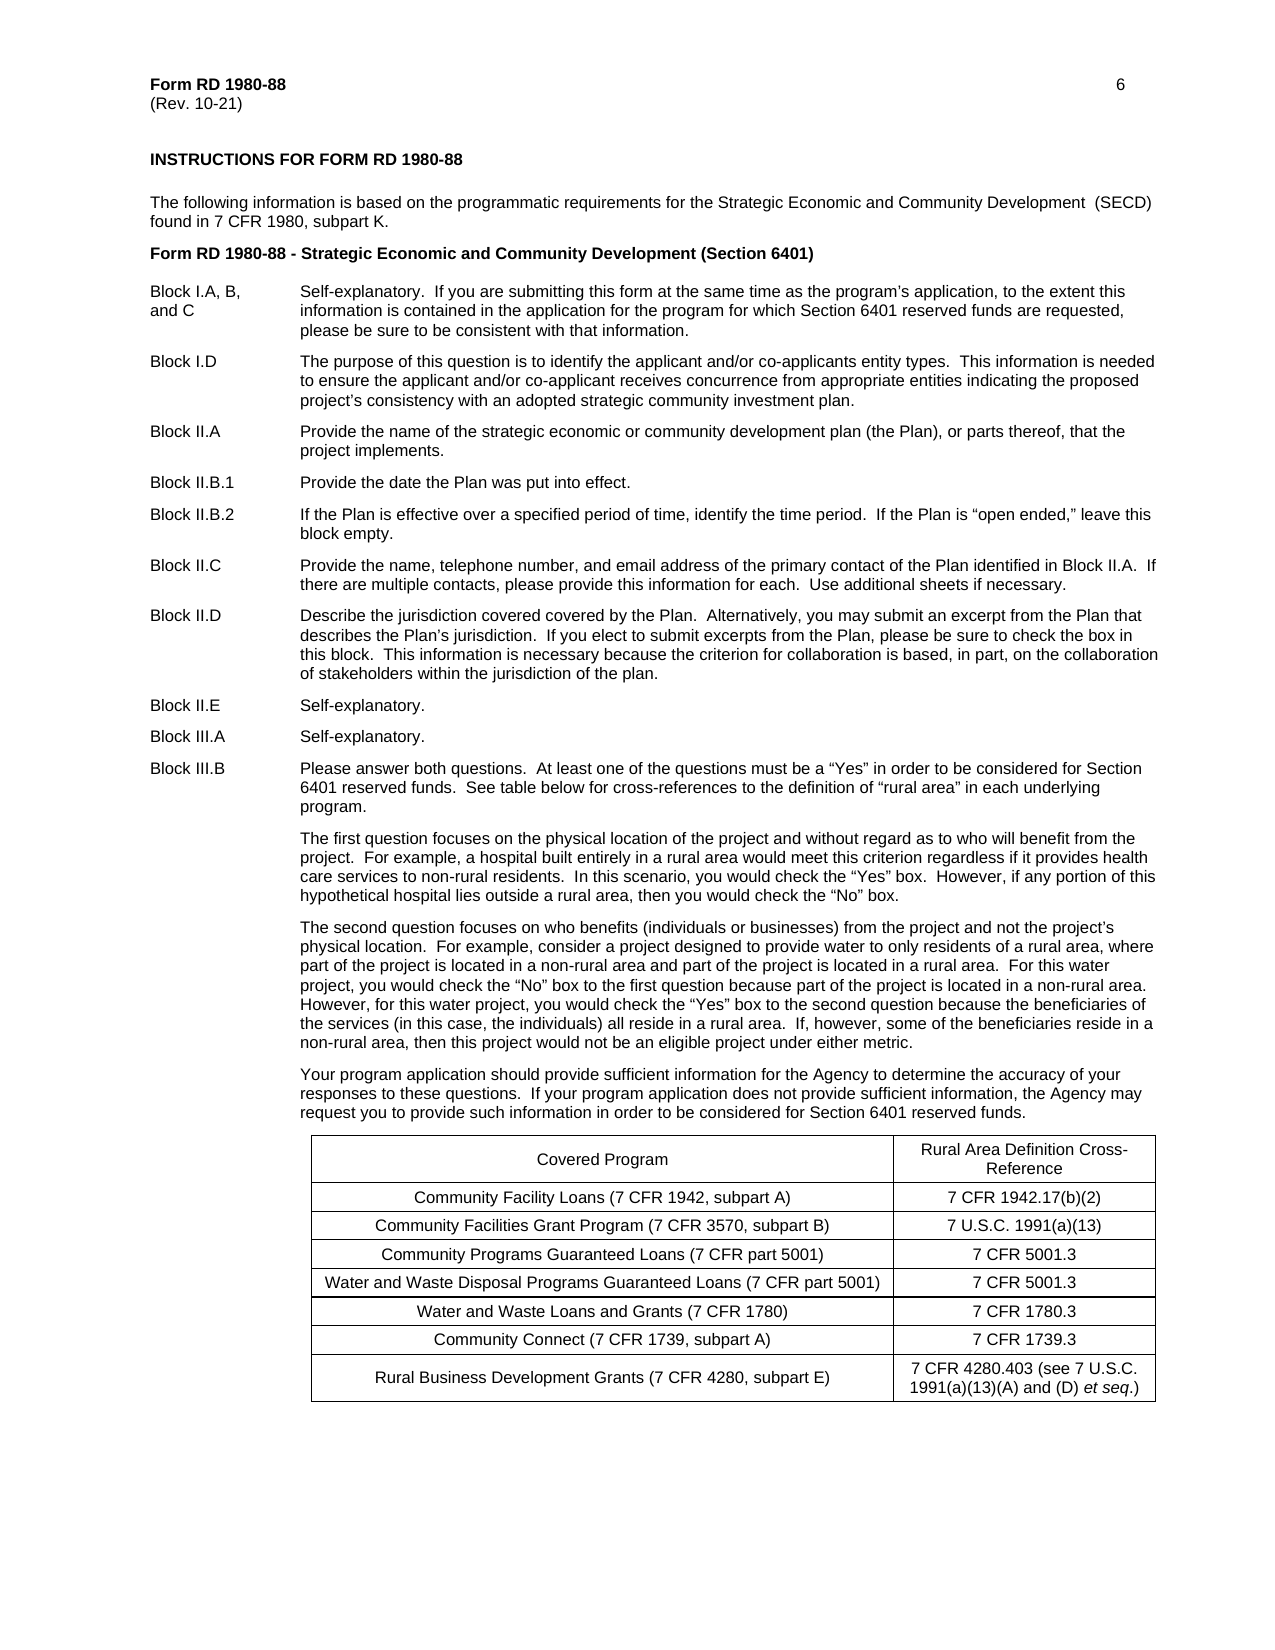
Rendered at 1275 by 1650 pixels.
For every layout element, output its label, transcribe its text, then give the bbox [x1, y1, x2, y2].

table_cell 7 CFR 1942.17(b)(2) [894, 1183, 1155, 1211]
text Block II.E Self-explanatory. [150, 695, 1162, 714]
table_cell 7 CFR 5001.3 [894, 1269, 1155, 1296]
list Block II.D Describe the jurisdiction covered covered by the Plan. Alternatively, you may submit an excerpt from the Plan that describes the Plan’s jurisdiction. If you elect to submit excerpts from the Plan, please be sure to check the box in this block. This information is necessary because the criterion for collaboration is based, in part, on the collaboration of stakeholders within the jurisdiction of the plan. [150, 606, 1162, 683]
table_cell 7 CFR 1739.3 [894, 1326, 1155, 1353]
table_cell Water and Waste Loans and Grants (7 CFR 1780) [312, 1298, 893, 1325]
list Block II.A Provide the name of the strategic economic or community development plan (the Plan), or parts thereof, that the project implements. [150, 422, 1162, 460]
list Block I.A, B, Self-explanatory. If you are submitting this form at the same time as the program’s application, to the extent this [150, 282, 1162, 301]
list Block II.C Provide the name, telephone number, and email address of the primary contact of the Plan identified in Block II.A. If there are multiple contacts, please provide this information for each. Use additional sheets if necessary. [150, 555, 1162, 594]
table_cell Water and Waste Disposal Programs Guaranteed Loans (7 CFR part 5001) [312, 1269, 893, 1296]
list and C information is contained in the application for the program for which Section 6401 reserved funds are requested, please be sure to be consistent with that information. [150, 301, 1162, 339]
text Block III.B Please answer both questions. At least one of the questions must be a “Yes” in order to be considered for Section 6401 reserved funds. See table below for cross-references to the definition of “rural area” in each underlying program. [150, 759, 1162, 816]
table_cell 7 CFR 4280.403 (see 7 U.S.C. 1991(a)(13)(A) and (D) et seq.) [894, 1355, 1155, 1401]
text The first question focuses on the physical location of the project and without regard as to who will benefit from the project. For example, a hospital built entirely in a rural area would meet this criterion regardless if it provides health care services to non-rural residents. In this scenario, you would check the “Yes” box. However, if any portion of this hypothetical hospital lies outside a rural area, then you would check the “No” box. [300, 829, 1162, 905]
table_cell Community Facilities Grant Program (7 CFR 3570, subpart B) [312, 1212, 893, 1239]
table_cell 7 U.S.C. 1991(a)(13) [894, 1212, 1155, 1239]
text INSTRUCTIONS FOR FORM RD 1980-88 [150, 150, 1162, 169]
table_cell 7 CFR 1780.3 [894, 1298, 1155, 1325]
text The second question focuses on who benefits (individuals or businesses) from the project and not the project’s physical location. For example, consider a project designed to provide water to only residents of a rural area, where part of the project is located in a non-rural area and part of the project is located in a rural area. For this water project, you would check the “No” box to the first question because part of the project is located in a non-rural area. However, for this water project, you would check the “Yes” box to the second question because the beneficiaries of the services (in this case, the individuals) all reside in a rural area. If, however, some of the beneficiaries reside in a non-rural area, then this project would not be an eligible project under either metric. [300, 918, 1162, 1052]
text Your program application should provide sufficient information for the Agency to determine the accuracy of your responses to these questions. If your program application does not provide sufficient information, the Agency may request you to provide such information in order to be considered for Section 6401 reserved funds. [300, 1064, 1162, 1122]
list The following information is based on the programmatic requirements for the Strategic Economic and Community Development (SECD) found in 7 CFR 1980, subpart K. [150, 193, 1162, 231]
table_cell Community Connect (7 CFR 1739, subpart A) [312, 1326, 893, 1353]
table_cell Community Facility Loans (7 CFR 1942, subpart A) [312, 1183, 893, 1211]
table_cell Rural Business Development Grants (7 CFR 4280, subpart E) [312, 1355, 893, 1401]
table_header Rural Area Definition Cross-Reference [894, 1136, 1155, 1182]
table_cell Community Programs Guaranteed Loans (7 CFR part 5001) [312, 1240, 893, 1268]
text Block III.A Self-explanatory. [150, 727, 1162, 746]
table_header Covered Program [312, 1136, 893, 1182]
list Form RD 1980-88 - Strategic Economic and Community Development (Section 6401) [150, 244, 1162, 263]
table_cell 7 CFR 5001.3 [894, 1240, 1155, 1268]
list Block II.B.2 If the Plan is effective over a specified period of time, identify the time period. If the Plan is “open ended,” leave this block empty. [150, 504, 1162, 543]
list Block II.B.1 Provide the date the Plan was put into effect. [150, 473, 1162, 492]
list Block I.D The purpose of this question is to identify the applicant and/or co-applicants entity types. This information is needed to ensure the applicant and/or co-applicant receives concurrence from appropriate entities indicating the proposed project’s consistency with an adopted strategic community investment plan. [150, 352, 1162, 409]
